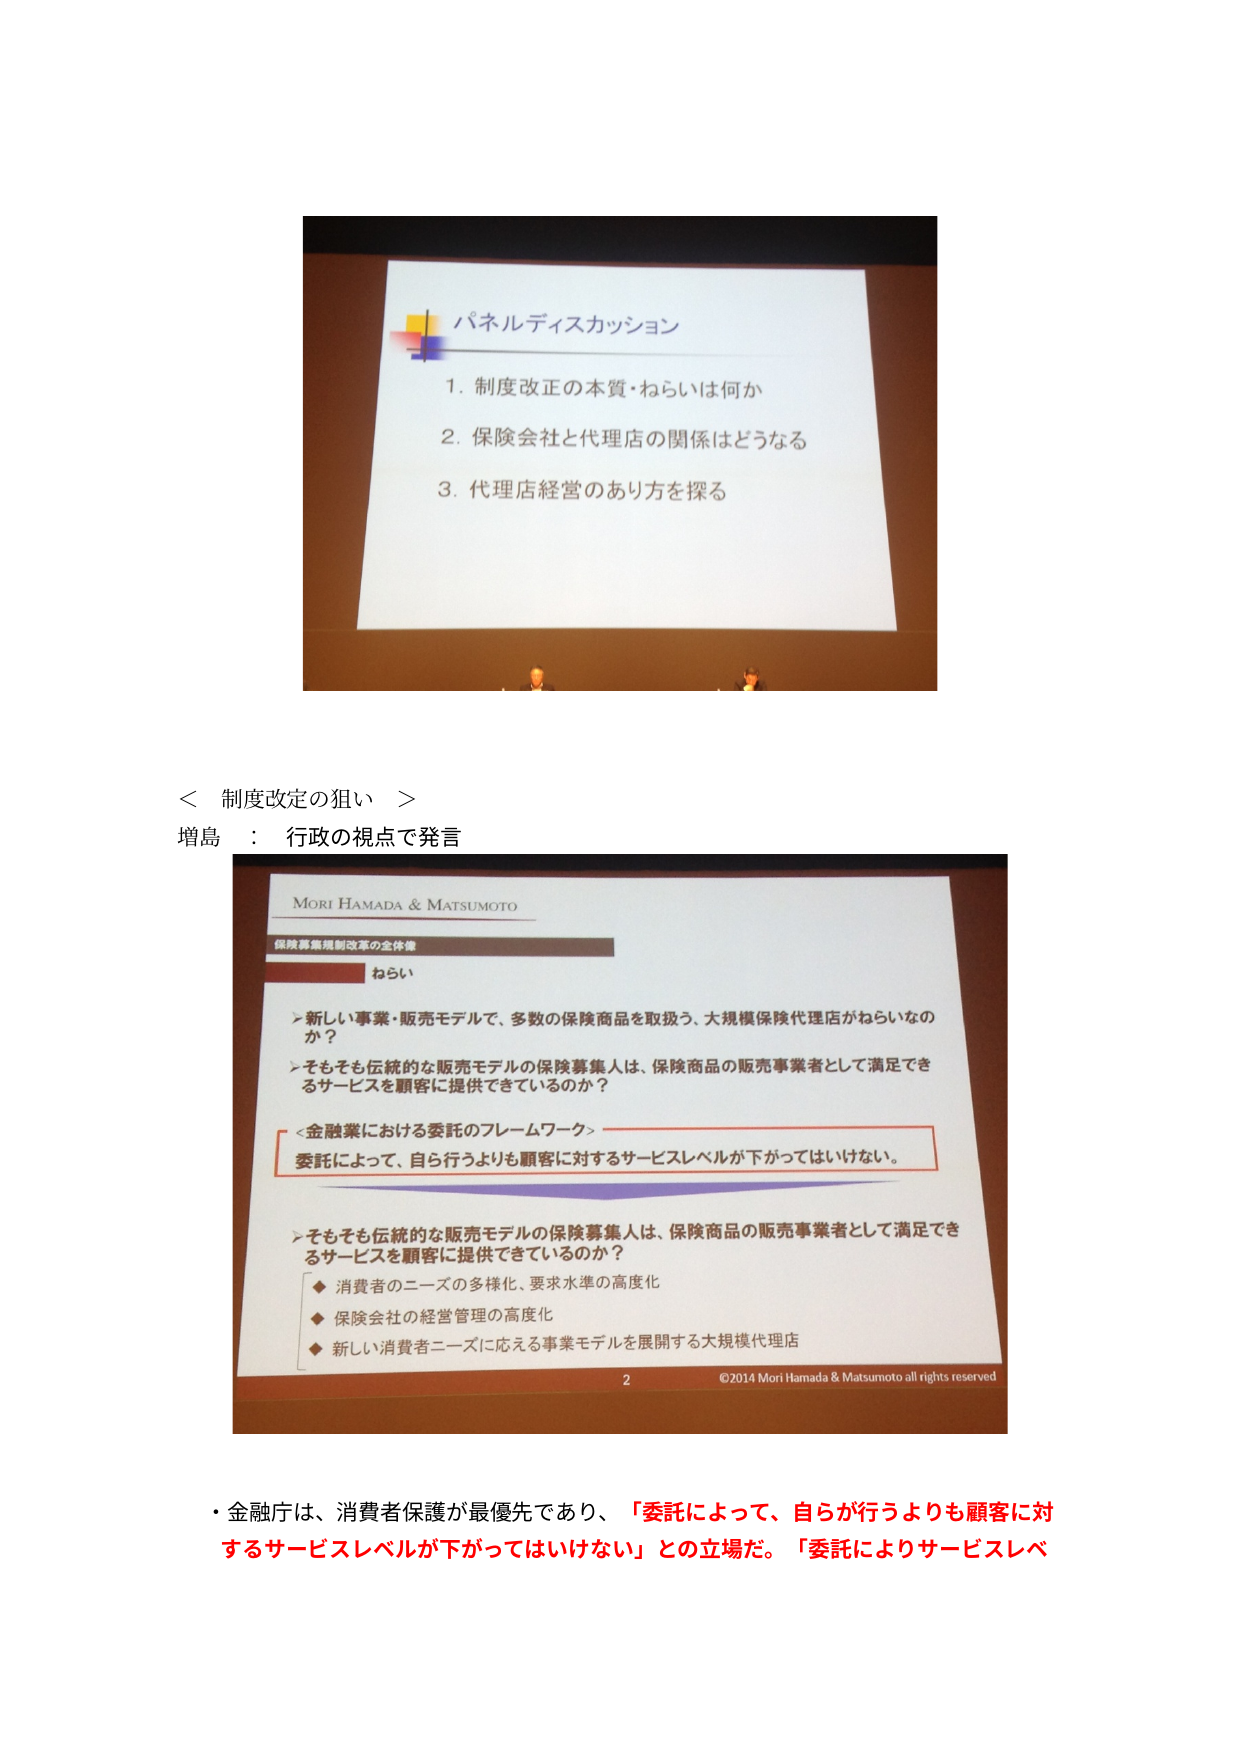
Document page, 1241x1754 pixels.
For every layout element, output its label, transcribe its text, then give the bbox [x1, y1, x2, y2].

picture [302, 216, 938, 691]
picture [232, 854, 1008, 1434]
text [205, 1492, 1063, 1567]
text 増島 ： 行政の視点で発言 [177, 817, 1063, 854]
text ＜ 制度改定の狙い ＞ [177, 779, 1063, 817]
